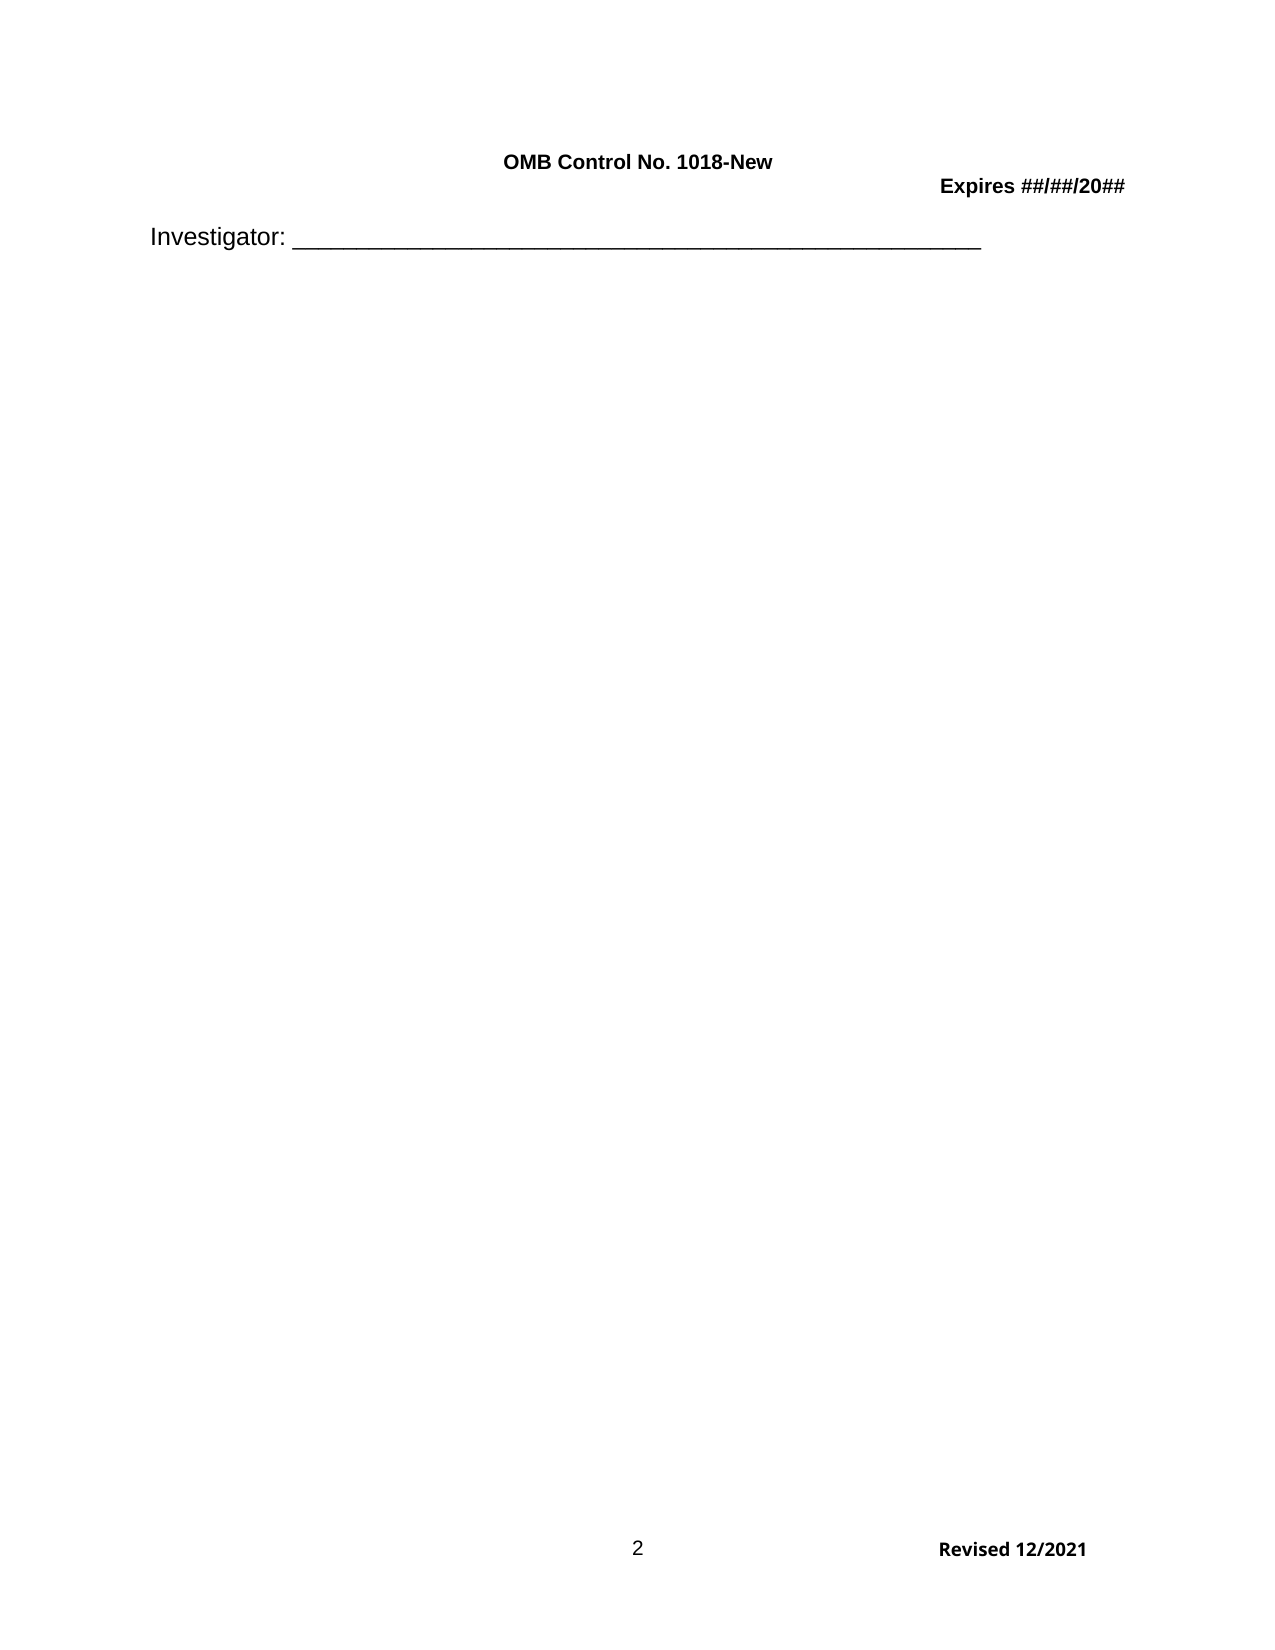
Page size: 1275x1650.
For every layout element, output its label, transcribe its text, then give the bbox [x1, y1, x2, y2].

text Investigator: ______________________________________________________ [150, 222, 1125, 251]
